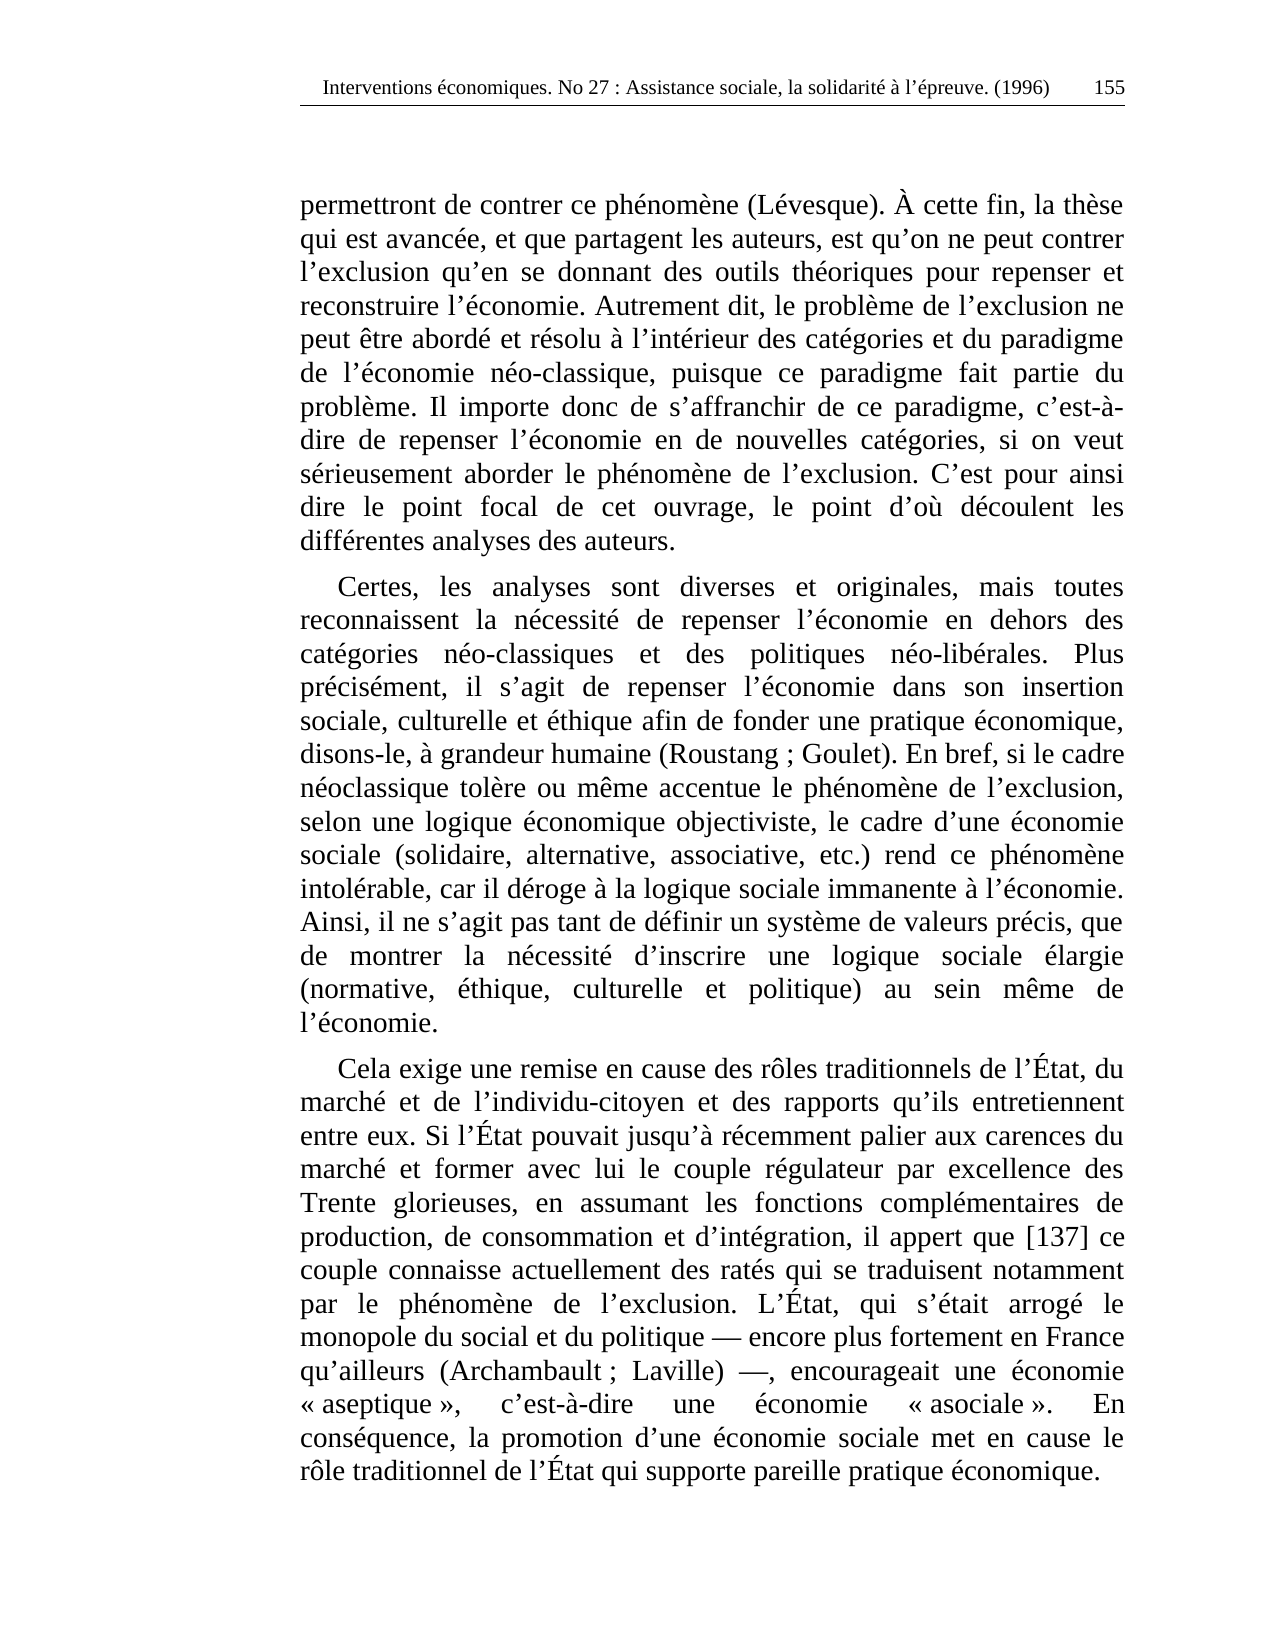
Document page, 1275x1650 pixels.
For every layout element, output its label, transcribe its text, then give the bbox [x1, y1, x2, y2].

text Certes, les analyses sont diverses et originales, mais toutes reconnaissent la nécessité de repenser l’économie en dehors des catégories néo-classiques et des politiques néo-libérales. Plus précisément, il s’agit de repenser l’économie dans son insertion sociale, culturelle et éthique afin de fonder une pratique économique, disons-le, à grandeur humaine (Roustang ; Goulet). En bref, si le cadre néoclassique tolère ou même accentue le phénomène de l’exclusion, selon une logique économique objectiviste, le cadre d’une économie sociale (solidaire, alternative, associative, etc.) rend ce phénomène intolérable, car il déroge à la logique sociale immanente à l’économie. Ainsi, il ne s’agit pas tant de définir un système de valeurs précis, que de montrer la nécessité d’inscrire une logique sociale élargie (normative, éthique, culturelle et politique) au sein même de l’économie. [300, 569, 1125, 1038]
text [300, 187, 1125, 556]
text Cela exige une remise en cause des rôles traditionnels de l’État, du marché et de l’individu-citoyen et des rapports qu’ils entretiennent entre eux. Si l’État pouvait jusqu’à récemment palier aux carences du marché et former avec lui le couple régulateur par excellence des Trente glorieuses, en assumant les fonctions complémentaires de production, de consommation et d’intégration, il appert que [137] ce couple connaisse actuellement des ratés qui se traduisent notamment par le phénomène de l’exclusion. L’État, qui s’était arrogé le monopole du social et du politique — encore plus fortement en France qu’ailleurs (Archambault ; Laville) —, encourageait une économie « aseptique », c’est-à-dire une économie « asociale ». En conséquence, la promotion d’une économie sociale met en cause le rôle traditionnel de l’État qui supporte pareille pratique économique. [300, 1051, 1125, 1487]
